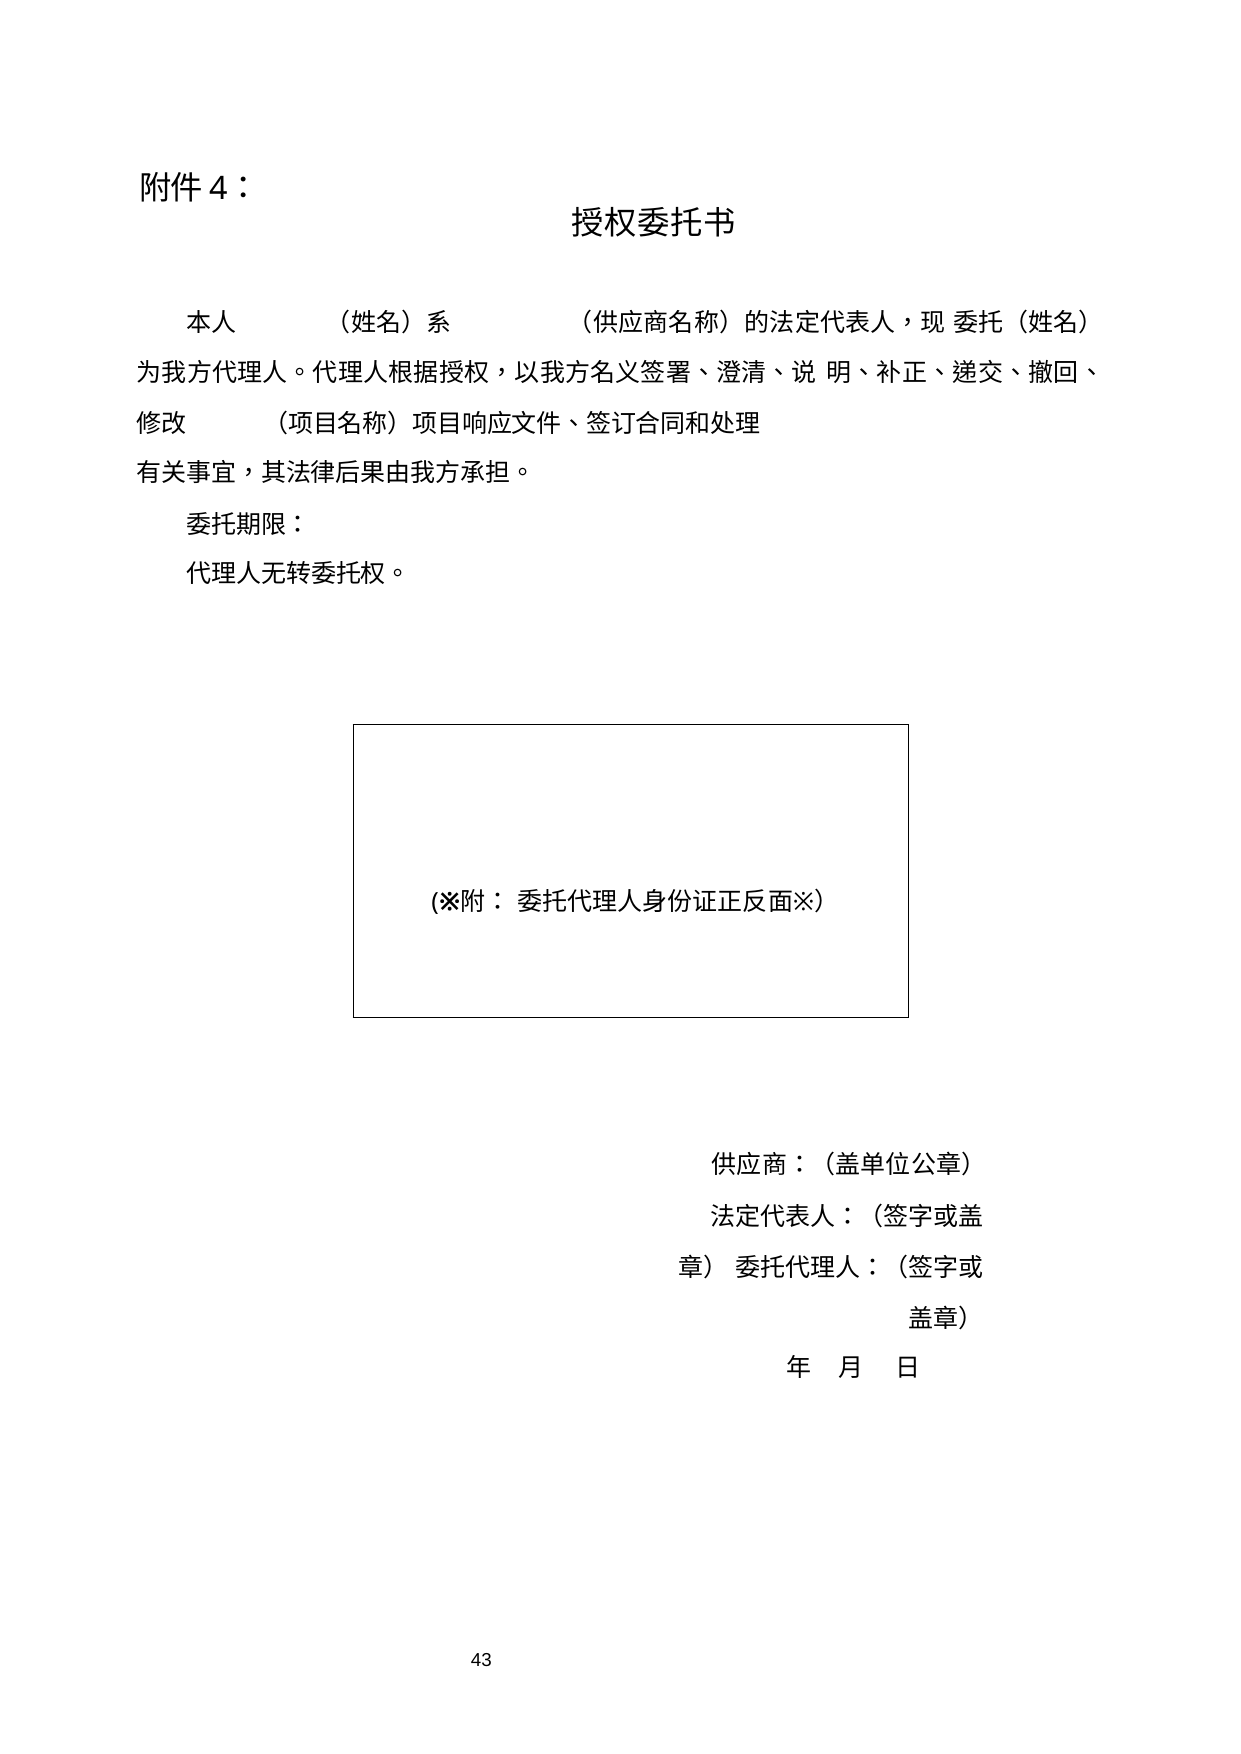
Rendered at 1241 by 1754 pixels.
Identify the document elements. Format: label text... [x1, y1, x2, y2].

text 附件4： [139, 173, 1105, 206]
text 代理人无转委托权。 [186, 557, 1105, 588]
table_header (※附： 委托代理人身份证正反面※） [354, 725, 908, 1017]
text 法定代表人：（签字或盖章） 委托代理人：（签字或盖章） [661, 1199, 983, 1334]
text 授权委托书 [571, 207, 1105, 241]
text 本人 （姓名）系 （供应商名称）的法定代表人，现 委托（姓名） 为我方代理人。代理人根据授权，以我方名义签署、澄清、说 明、补正、递交、撤回、修改 （项目名称）项目响应文件、签订合同和处理 [136, 304, 1105, 440]
text 委托期限： [186, 506, 1105, 540]
text 有关事宜，其法律后果由我方承担。 [136, 457, 1105, 487]
text 供应商：（盖单位公章） [711, 1149, 1105, 1180]
text 年 月 日 [786, 1351, 1105, 1382]
